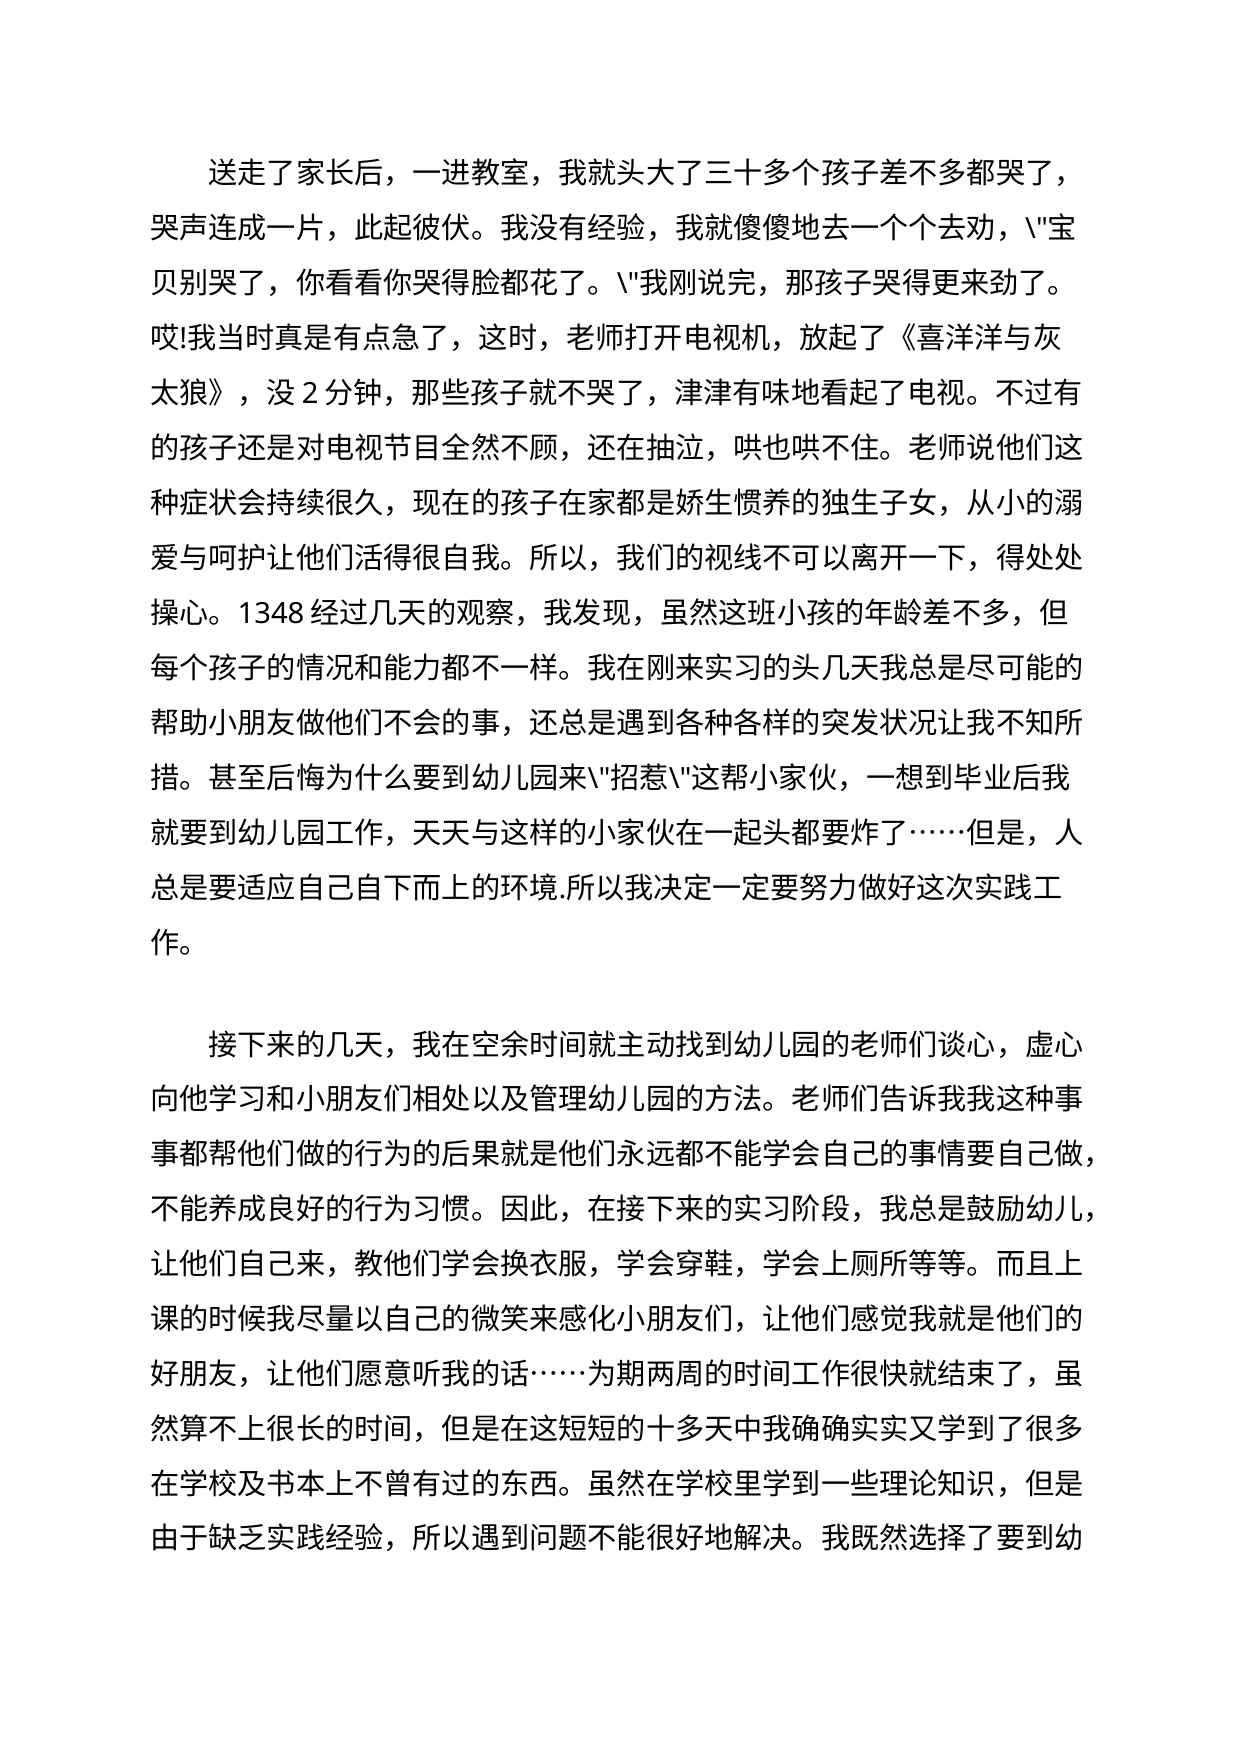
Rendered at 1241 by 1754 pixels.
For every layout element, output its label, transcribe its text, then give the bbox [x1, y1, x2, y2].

text 送走了家长后，一进教室，我就头大了三十多个孩子差不多都哭了，哭声连成一片，此起彼伏。我没有经验，我就傻傻地去一个个去劝，\"宝贝别哭了，你看看你哭得脸都花了。\"我刚说完，那孩子哭得更来劲了。哎!我当时真是有点急了，这时，老师打开电视机，放起了《喜洋洋与灰太狼》，没2分钟，那些孩子就不哭了，津津有味地看起了电视。不过有的孩子还是对电视节目全然不顾，还在抽泣，哄也哄不住。老师说他们这种症状会持续很久，现在的孩子在家都是娇生惯养的独生子女，从小的溺爱与呵护让他们活得很自我。所以，我们的视线不可以离开一下，得处处操心。1348经过几天的观察，我发现，虽然这班小孩的年龄差不多，但每个孩子的情况和能力都不一样。我在刚来实习的头几天我总是尽可能的帮助小朋友做他们不会的事，还总是遇到各种各样的突发状况让我不知所措。甚至后悔为什么要到幼儿园来\"招惹\"这帮小家伙，一想到毕业后我就要到幼儿园工作，天天与这样的小家伙在一起头都要炸了……但是，人总是要适应自己自下而上的环境.所以我决定一定要努力做好这次实践工作。 [150, 150, 1090, 962]
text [150, 1021, 1090, 1557]
